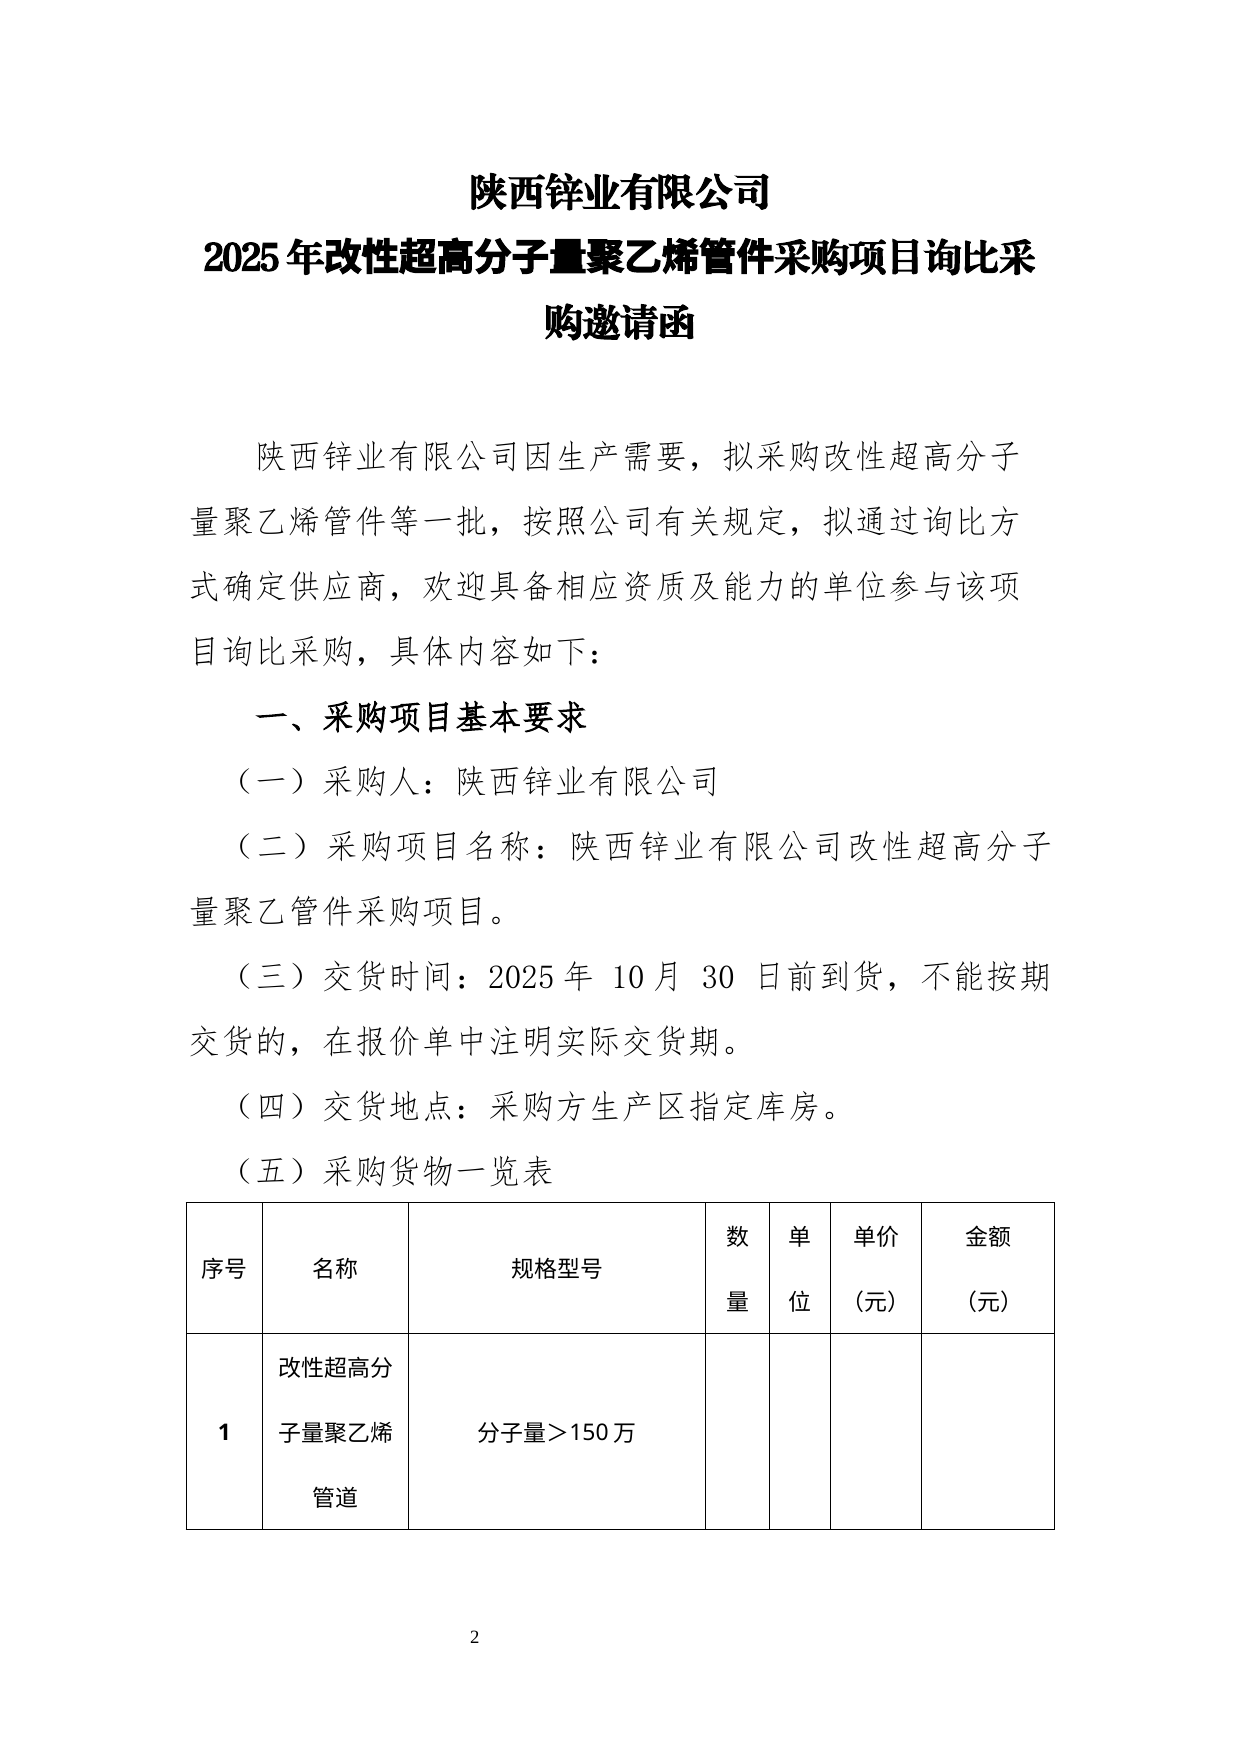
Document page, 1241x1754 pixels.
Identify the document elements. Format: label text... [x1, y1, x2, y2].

table_header 规格型号 [409, 1203, 705, 1333]
text （四）交货地点：采购方生产区指定库房。 [187, 1072, 1053, 1137]
text 陕西锌业有限公司 [187, 162, 1053, 227]
table_cell [770, 1334, 830, 1529]
table_cell [922, 1334, 1054, 1529]
table_cell [831, 1334, 921, 1529]
text （五）采购货物一览表 [187, 1137, 1053, 1202]
table_header 单价（元） [831, 1203, 921, 1333]
text 陕西锌业有限公司因生产需要，拟采购改性超高分子量聚乙烯管件等一批，按照公司有关规定，拟通过询比方式确定供应商，欢迎具备相应资质及能力的单位参与该项目询比采购，具体内容如下： [187, 422, 1053, 682]
text （二）采购项目名称：陕西锌业有限公司改性超高分子量聚乙管件采购项目。 [187, 812, 1053, 942]
table_header 名称 [263, 1203, 408, 1333]
table_cell 1 [187, 1334, 262, 1529]
text （三）交货时间：2025年 10月 30 日前到货，不能按期交货的，在报价单中注明实际交货期。 [187, 942, 1053, 1072]
table_cell 分子量＞150万 [409, 1334, 705, 1529]
table_cell [706, 1334, 769, 1529]
subtitle 一、采购项目基本要求 [187, 682, 1053, 747]
subtitle （一）采购人：陕西锌业有限公司 [187, 747, 1053, 812]
table_header 单位 [770, 1203, 830, 1333]
table_header 序号 [187, 1203, 262, 1333]
text 2025年改性超高分子量聚乙烯管件采购项目询比采购邀请函 [187, 227, 1053, 357]
table_header 数量 [706, 1203, 769, 1333]
table_header 金额（元） [922, 1203, 1054, 1333]
table_cell 改性超高分子量聚乙烯管道 [263, 1334, 408, 1529]
